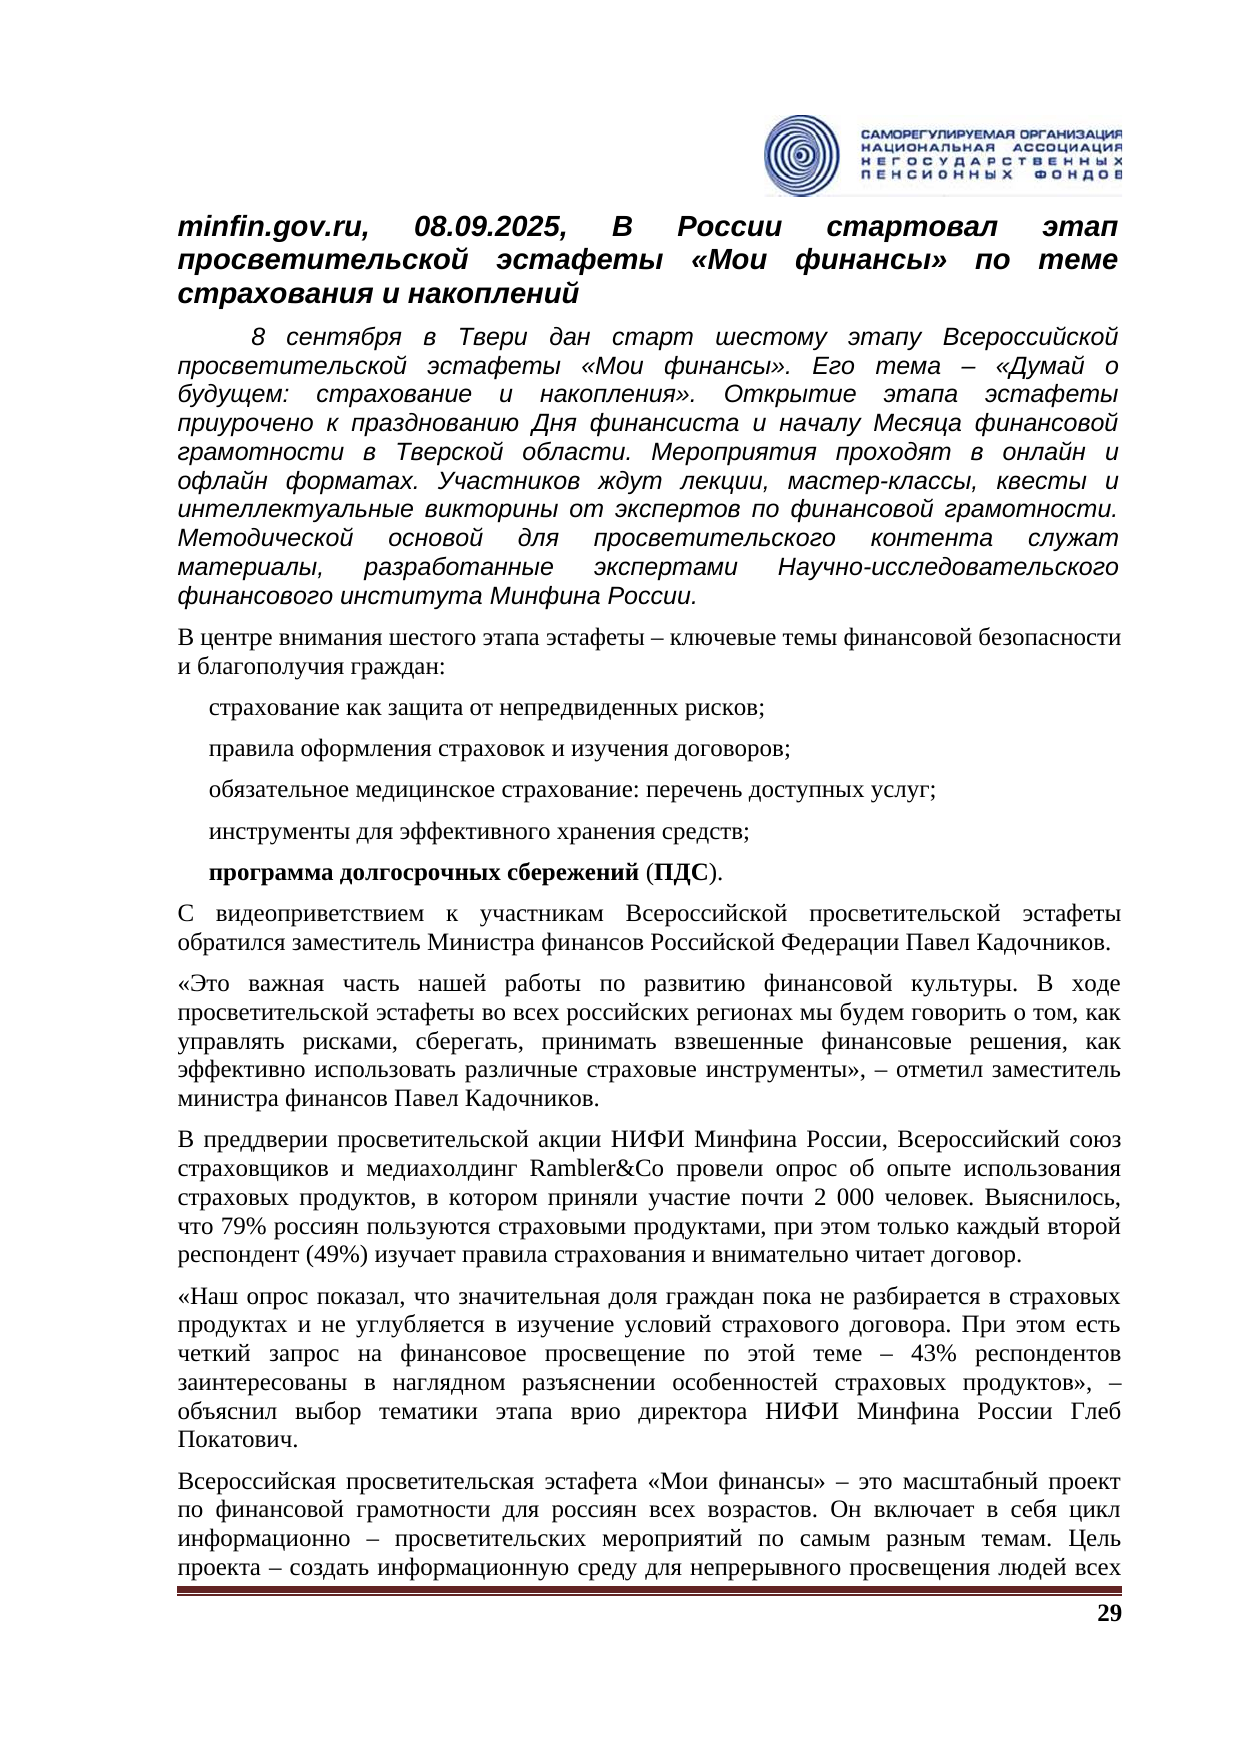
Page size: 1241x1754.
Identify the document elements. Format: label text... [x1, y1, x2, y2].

text программа долгосрочных сбережений (ПДС). [177, 857, 1122, 886]
text правила оформления страховок и изучения договоров; [177, 733, 1122, 762]
text «Это важная часть нашей работы по развитию финансовой культуры. В ходе просветительской эстафеты во всех российских регионах мы будем говорить о том, как управлять рисками, сберегать, принимать взвешенные финансовые решения, как эффективно использовать различные страховые инструменты», – отметил заместитель министра финансов Павел Кадочников. [177, 968, 1122, 1112]
text инструменты для эффективного хранения средств; [177, 816, 1122, 844]
subtitle 8 сентября в Твери дан старт шестому этапу Всероссийской просветительской эстафеты «Мои финансы». Его тема – «Думай о будущем: страхование и накопления». Открытие этапа эстафеты приурочено к празднованию Дня финансиста и началу Месяца финансовой грамотности в Тверской области. Мероприятия проходят в онлайн и офлайн форматах. Участников ждут лекции, мастер-классы, квесты и интеллектуальные викторины от экспертов по финансовой грамотности. Методической основой для просветительского контента служат материалы, разработанные экспертами Научно-исследовательского финансового института Минфина России. [177, 322, 1122, 609]
picture [764, 115, 1123, 197]
text обязательное медицинское страхование: перечень доступных услуг; [177, 774, 1122, 803]
text С видеоприветствием к участникам Всероссийской просветительской эстафеты обратился заместитель Министра финансов Российской Федерации Павел Кадочников. [177, 898, 1122, 956]
text страхование как защита от непредвиденных рисков; [177, 692, 1122, 721]
text В преддверии просветительской акции НИФИ Минфина России, Всероссийский союз страховщиков и медиахолдинг Rambler&Co провели опрос об опыте использования страховых продуктов, в котором приняли участие почти 2 000 человек. Выяснилось, что 79% россиян пользуются страховыми продуктами, при этом только каждый второй респондент (49%) изучает правила страхования и внимательно читает договор. [177, 1124, 1122, 1268]
subtitle minfin.gov.ru, 08.09.2025, В России стартовал этап просветительской эстафеты «Мои финансы» по теме страхования и накоплений [177, 209, 1122, 309]
text «Наш опрос показал, что значительная доля граждан пока не разбирается в страховых продуктах и не углубляется в изучение условий страхового договора. При этом есть четкий запрос на финансовое просвещение по этой теме – 43% респондентов заинтересованы в наглядном разъяснении особенностей страховых продуктов», – объяснил выбор тематики этапа врио директора НИФИ Минфина России Глеб Покатович. [177, 1281, 1122, 1453]
text В центре внимания шестого этапа эстафеты – ключевые темы финансовой безопасности и благополучия граждан: [177, 622, 1122, 679]
